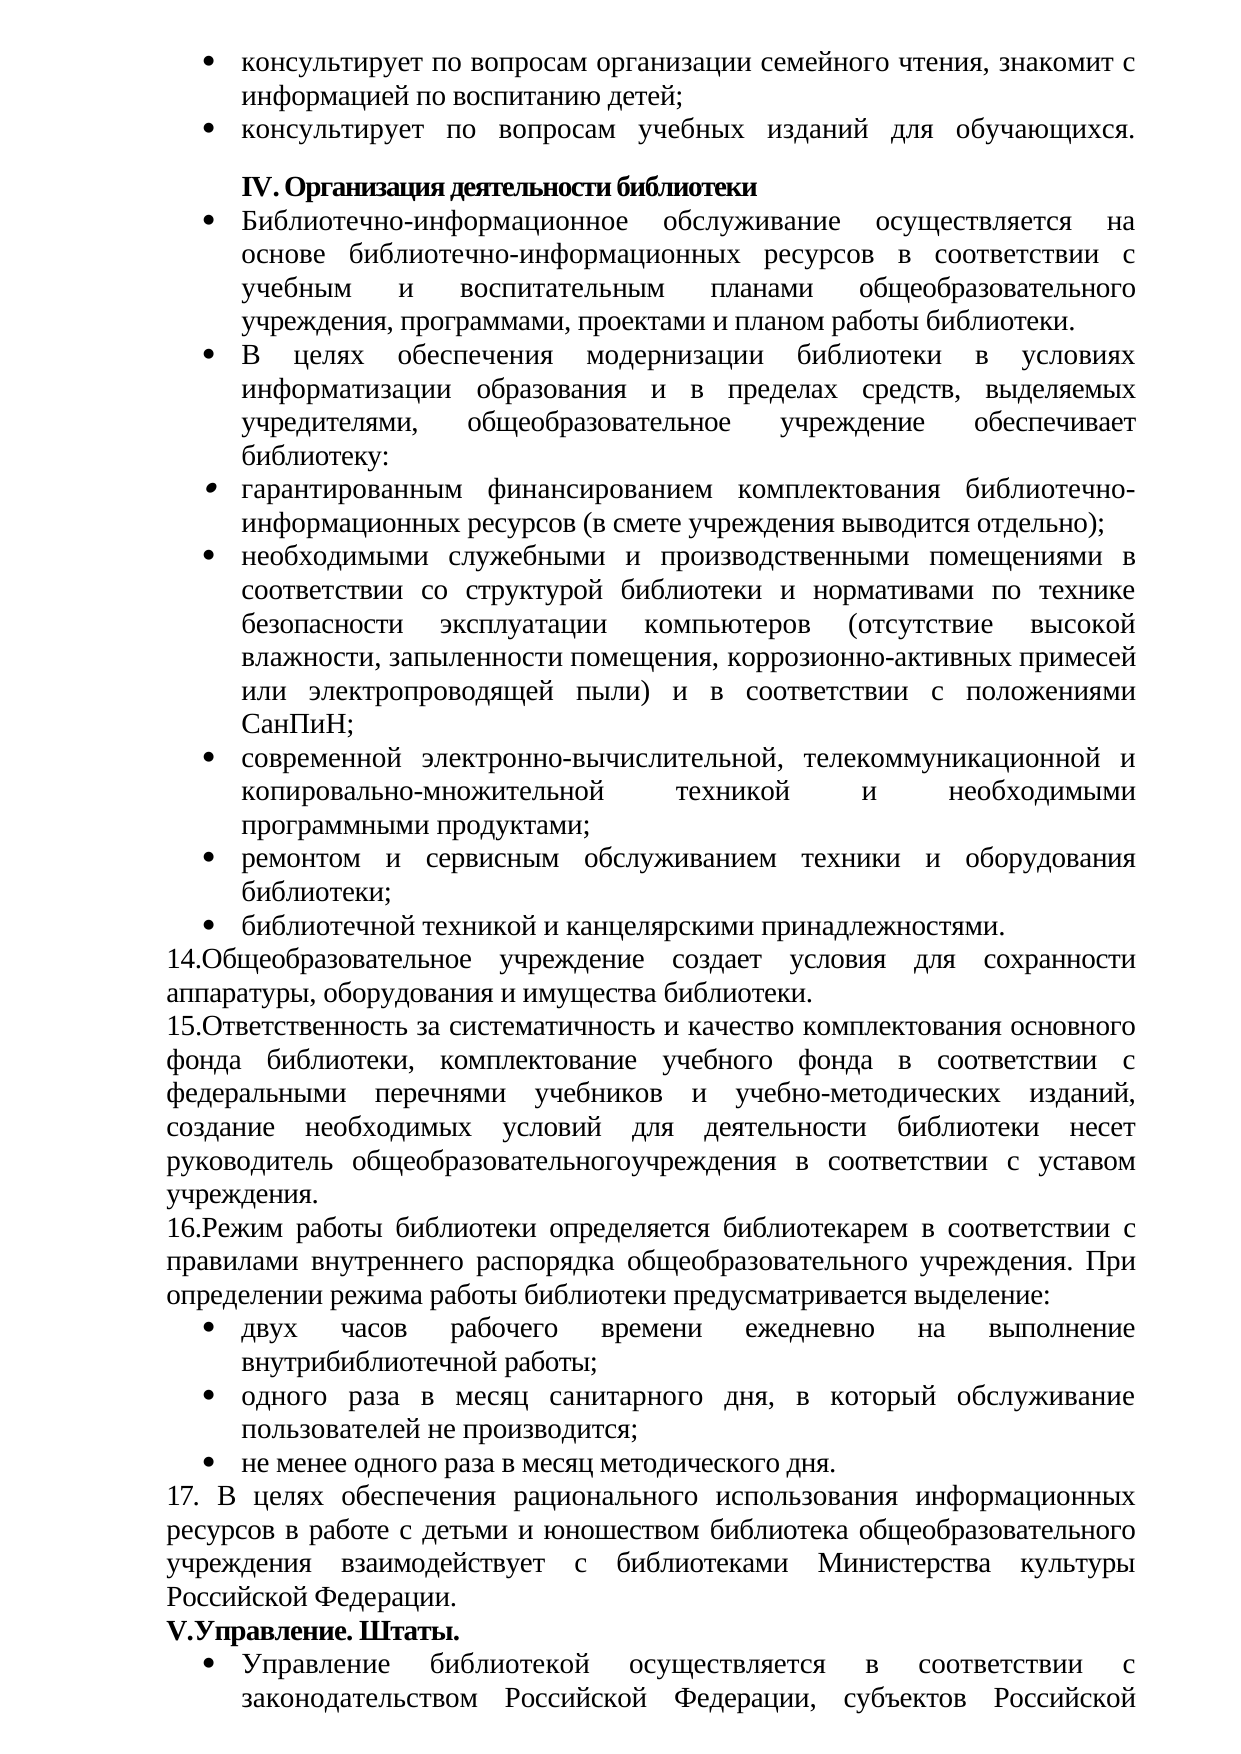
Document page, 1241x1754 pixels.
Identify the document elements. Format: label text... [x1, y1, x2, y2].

text IV. Организация деятельности библиотеки [241, 169, 1136, 203]
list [204, 1646, 1136, 1713]
text 17. В целях обеспечения рационального использования информационных ресурсов в работе с детьми и юношеством библиотека общеобразовательного учреждения взаимодействует с библиотеками Министерства культуры Российской Федерации. [166, 1478, 1136, 1613]
text V.Управление. Штаты. [166, 1613, 1136, 1646]
list консультирует по вопросам учебных изданий для обучающихся. [204, 112, 1136, 169]
list В целях обеспечения модернизации библиотеки в условиях информатизации образования и в пределах средств, выделяемых учредителями, общеобразовательное учреждение обеспечивает библиотеку: [204, 337, 1136, 471]
list библиотечной техникой и канцелярскими принадлежностями. [204, 908, 1136, 941]
list необходимыми служебными и производственными помещениями в соответствии со структурой библиотеки и нормативами по технике безопасности эксплуатации компьютеров (отсутствие высокой влажности, запыленности помещения, коррозионно-активных примесей или электропроводящей пыли) и в соответствии с положениями СанПиН; [204, 538, 1136, 740]
text 15.Ответственность за систематичность и качество комплектования основного фонда библиотеки, комплектование учебного фонда в соответствии с федеральными перечнями учебников и учебно-методических изданий, создание необходимых условий для деятельности библиотеки несет руководитель общеобразовательногоучреждения в соответствии с уставом учреждения. [166, 1008, 1136, 1210]
list ремонтом и сервисным обслуживанием техники и оборудования библиотеки; [204, 841, 1136, 908]
text 14.Общеобразовательное учреждение создает условия для сохранности аппаратуры, оборудования и имущества библиотеки. [166, 941, 1136, 1008]
list одного раза в месяц санитарного дня, в который обслуживание пользователей не производится; [204, 1378, 1136, 1445]
list не менее одного раза в месяц методического дня. [204, 1445, 1136, 1478]
text 16.Режим работы библиотеки определяется библиотекарем в соответствии с правилами внутреннего распорядка общеобразовательного учреждения. При определении режима работы библиотеки предусматривается выделение: [166, 1210, 1136, 1310]
list Библиотечно-информационное обслуживание осуществляется на основе библиотечно-информационных ресурсов в соответствии с учебным и воспитательным планами общеобразовательного учреждения, программами, проектами и планом работы библиотеки. [204, 203, 1136, 337]
list двух часов рабочего времени ежедневно на выполнение внутрибиблиотечной работы; [204, 1310, 1136, 1378]
list современной электронно-вычислительной, телекоммуникационной и копировально-множительной техникой и необходимыми программными продуктами; [204, 740, 1136, 841]
list консультирует по вопросам организации семейного чтения, знакомит с информацией по воспитанию детей; [204, 44, 1136, 112]
list гарантированным финансированием комплектования библиотечно-информационных ресурсов (в смете учреждения выводится отдельно); [204, 471, 1136, 538]
